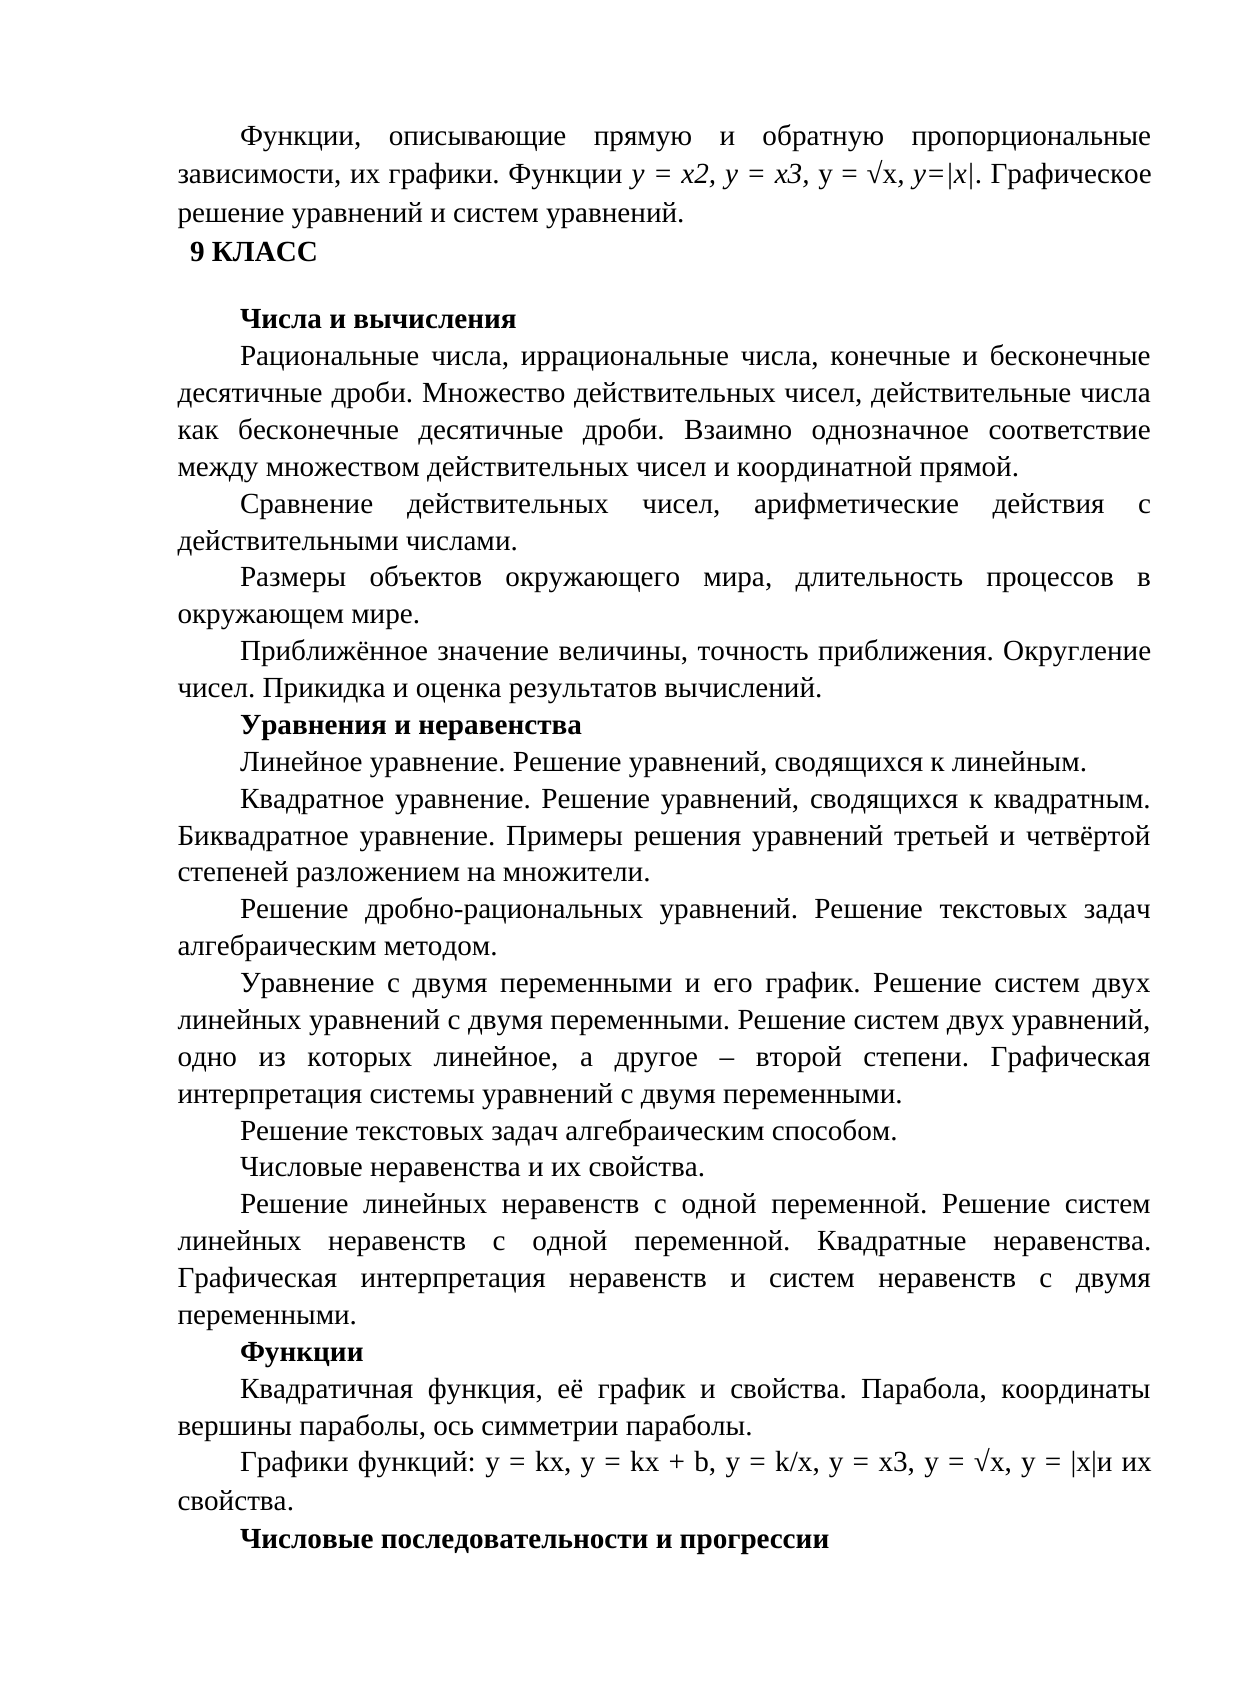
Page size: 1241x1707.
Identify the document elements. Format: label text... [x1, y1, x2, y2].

text Числовые неравенства и их свойства. [177, 1149, 1152, 1183]
text Решение текстовых задач алгебраическим способом. [177, 1113, 1152, 1146]
text Решение дробно-рациональных уравнений. Решение текстовых задач алгебраическим методом. [177, 891, 1152, 962]
text Уравнения и неравенства [177, 707, 1152, 741]
text Квадратное уравнение. Решение уравнений, сводящихся к квадратным. Биквадратное уравнение. Примеры решения уравнений третьей и четвёртой степеней разложением на множители. [177, 781, 1152, 888]
text 9 КЛАСС [190, 234, 1152, 267]
text Размеры объектов окружающего мира, длительность процессов в окружающем мире. [177, 559, 1152, 630]
text Функции [177, 1334, 1152, 1367]
text Сравнение действительных чисел, арифметические действия с действительными числами. [177, 486, 1152, 556]
text Решение линейных неравенств с одной переменной. Решение систем линейных неравенств с одной переменной. Квадратные неравенства. Графическая интерпретация неравенств и систем неравенств с двумя переменными. [177, 1186, 1152, 1331]
text Приближённое значение величины, точность приближения. Округление чисел. Прикидка и оценка результатов вычислений. [177, 633, 1152, 704]
text Функции, описывающие прямую и обратную пропорциональные зависимости, их графики. Функции y = x2, y = x3, y = √x, y=|x|. Графическое решение уравнений и систем уравнений. [177, 118, 1152, 229]
text Числа и вычисления [177, 301, 1152, 335]
text Графики функций: y = kx, y = kx + b, y = k/x, y = x3, y = √x, y = |x|и их свойства. [177, 1444, 1152, 1517]
text Рациональные числа, иррациональные числа, конечные и бесконечные десятичные дроби. Множество действительных чисел, действительные числа как бесконечные десятичные дроби. Взаимно однозначное соответствие между множеством действительных чисел и координатной прямой. [177, 338, 1152, 482]
text Числовые последовательности и прогрессии [177, 1522, 1152, 1555]
text Линейное уравнение. Решение уравнений, сводящихся к линейным. [177, 744, 1152, 777]
text Уравнение с двумя переменными и его график. Решение систем двух линейных уравнений с двумя переменными. Решение систем двух уравнений, одно из которых линейное, а другое – второй степени. Графическая интерпретация системы уравнений с двумя переменными. [177, 965, 1152, 1109]
text Квадратичная функция, её график и свойства. Парабола, координаты вершины параболы, ось симметрии параболы. [177, 1371, 1152, 1441]
